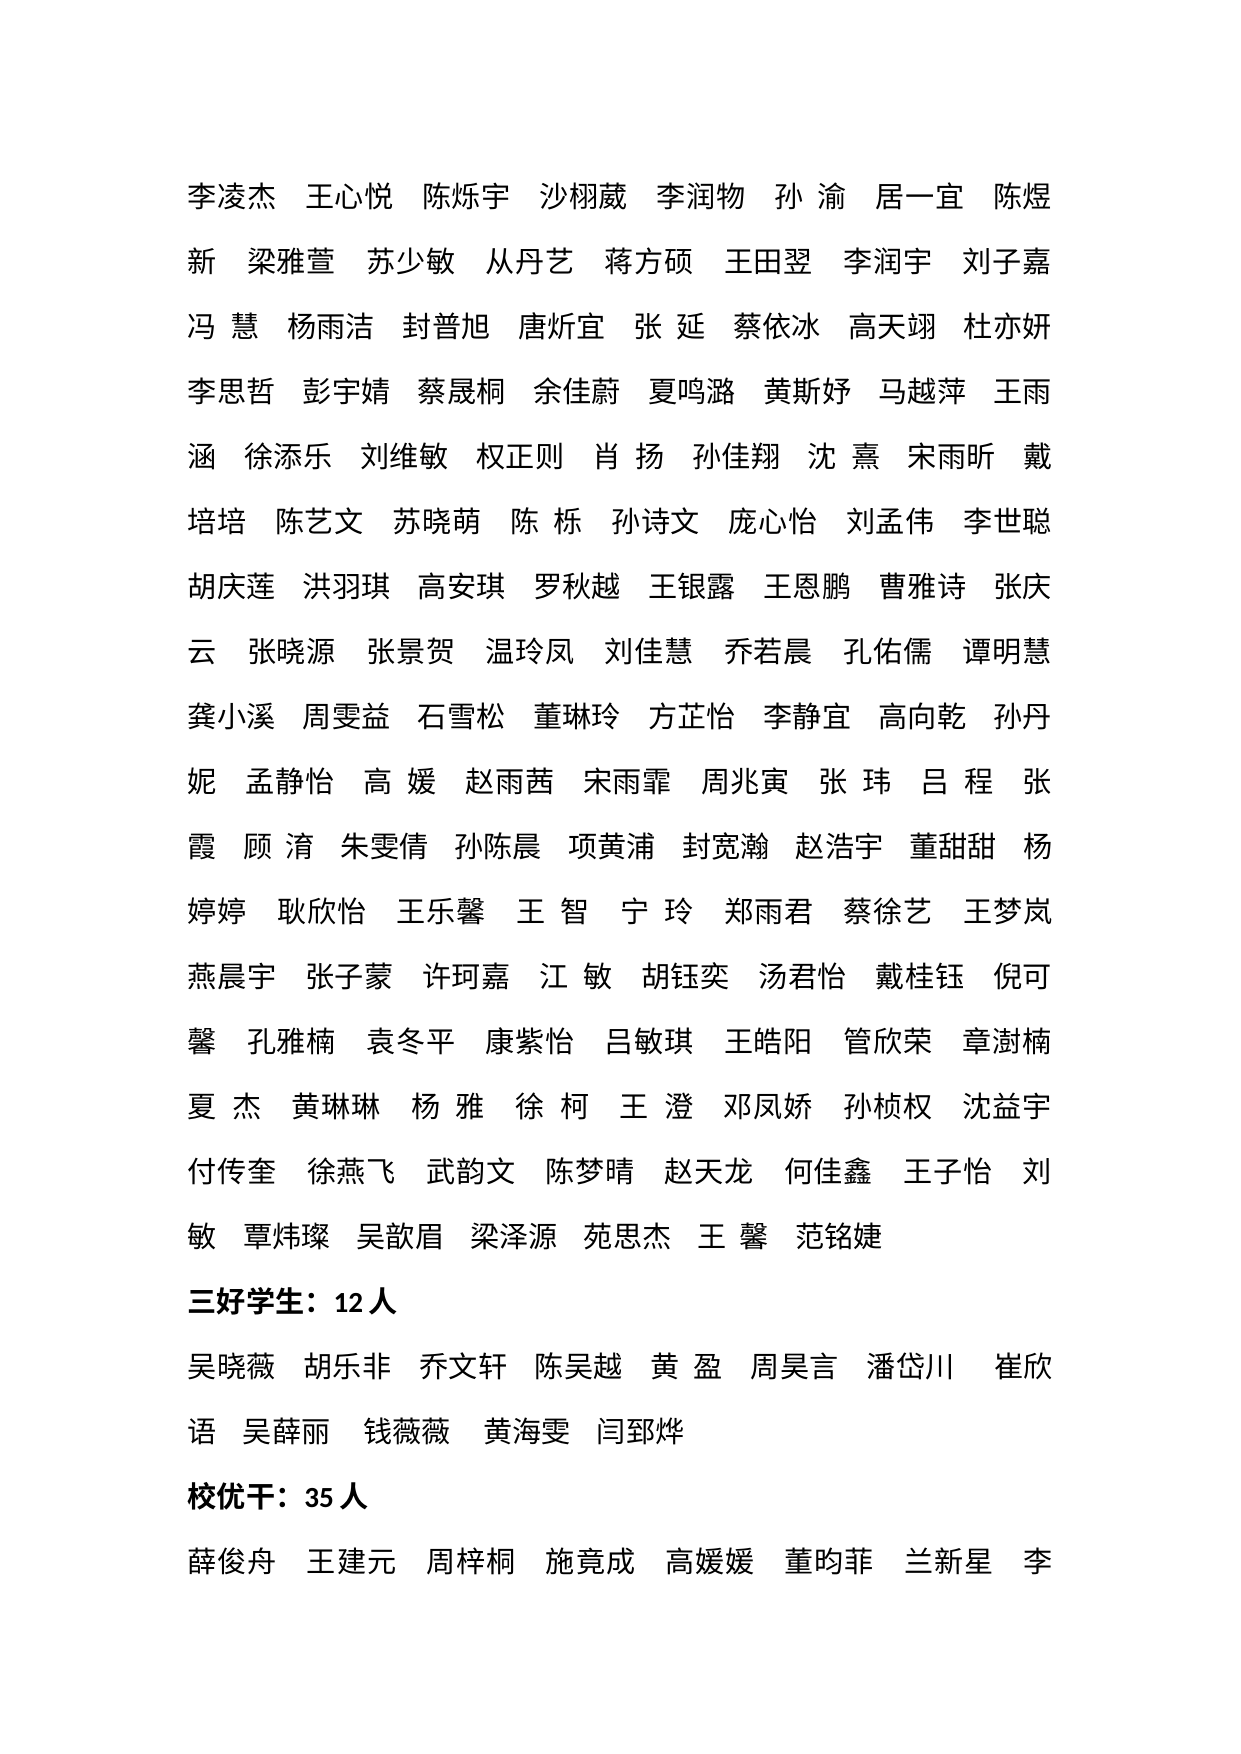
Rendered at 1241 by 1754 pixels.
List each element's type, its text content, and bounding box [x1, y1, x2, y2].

text 吴晓薇 胡乐非 乔文轩 陈吴越 黄 盈 周昊言 潘岱川 崔欣语 吴薛丽 钱薇薇 黄海雯 闫郅烨 [187, 1332, 1053, 1462]
text 校优干：35人 [187, 1462, 1053, 1527]
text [187, 1527, 1053, 1592]
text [187, 162, 1053, 1267]
text 三好学生：12人 [187, 1267, 1053, 1332]
